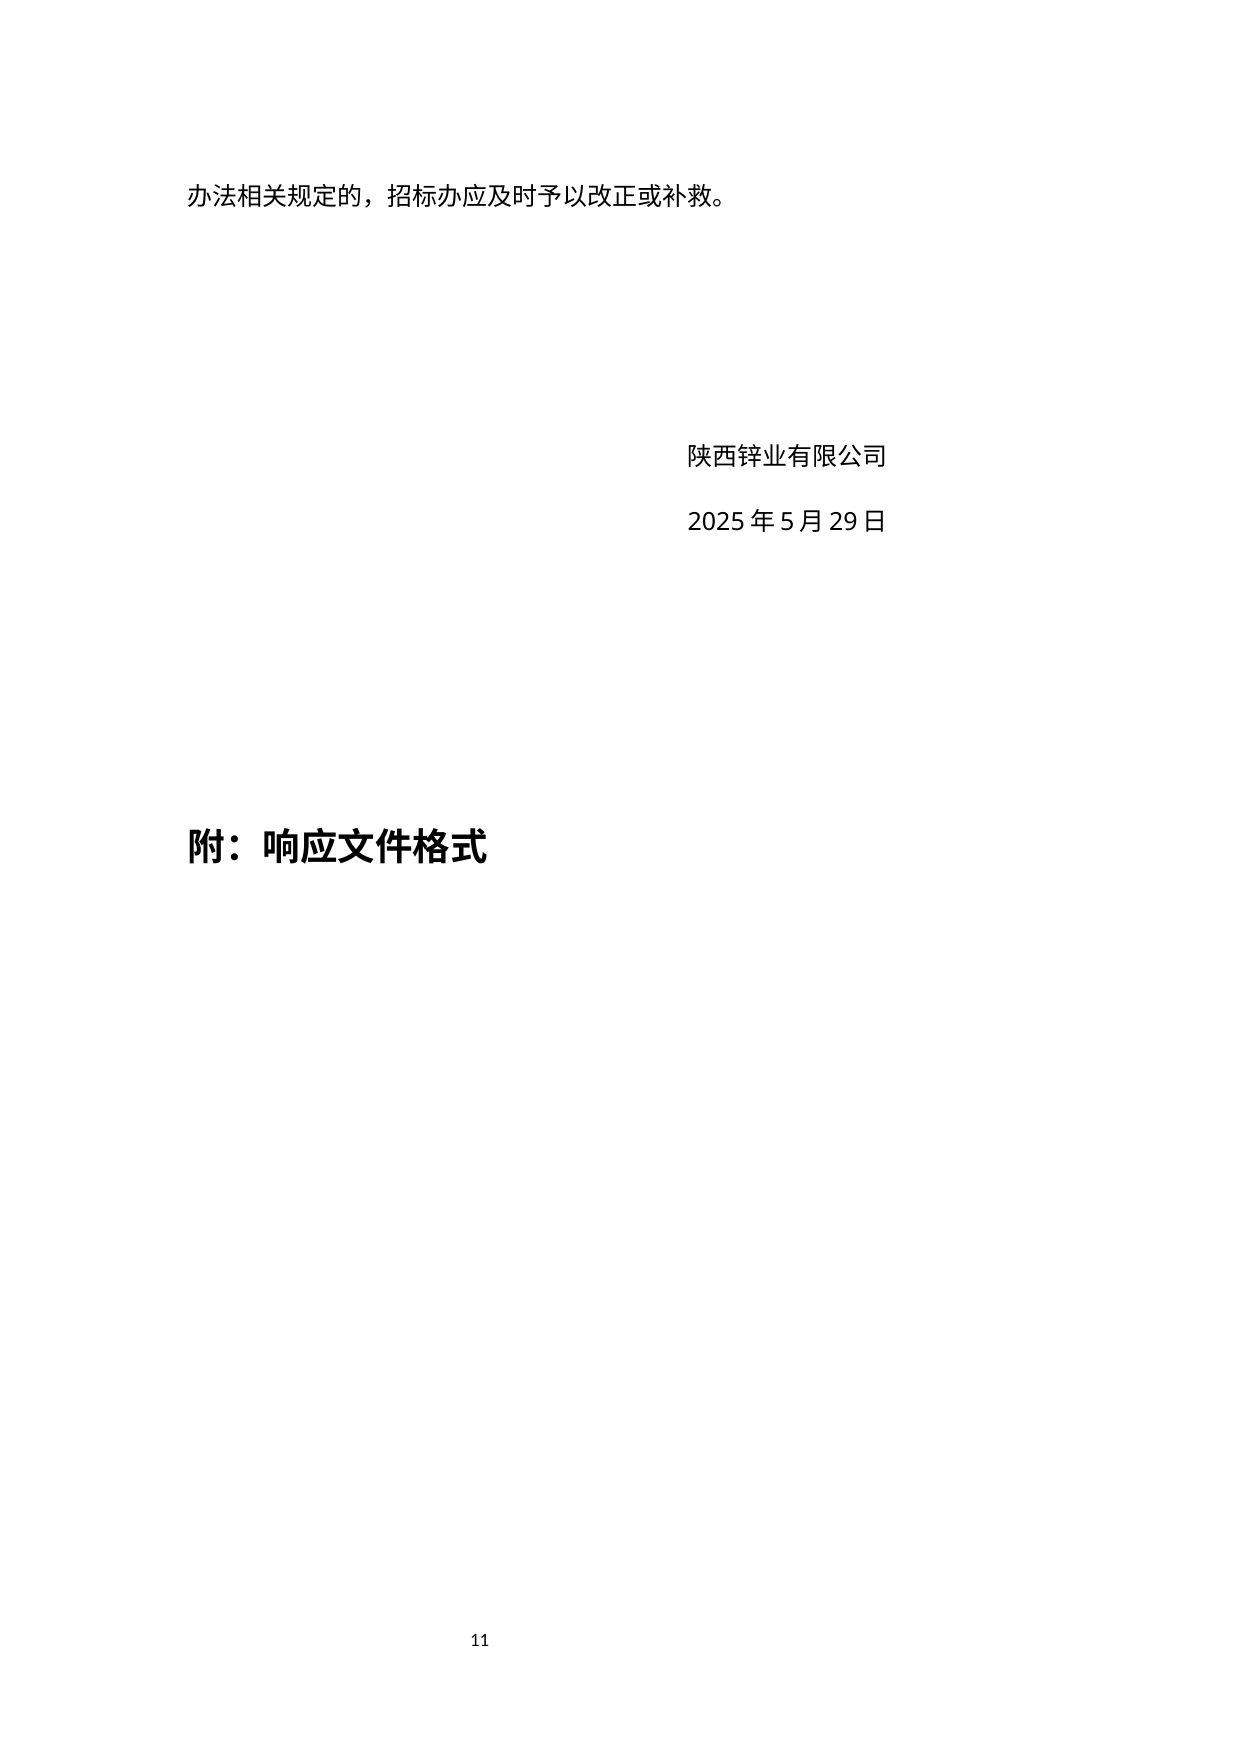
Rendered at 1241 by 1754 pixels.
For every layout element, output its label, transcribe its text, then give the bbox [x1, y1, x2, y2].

text 2025年5月29日 [187, 487, 1053, 552]
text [187, 162, 1053, 227]
text 附：响应文件格式 [187, 812, 1053, 877]
text 陕西锌业有限公司 [187, 422, 1053, 487]
